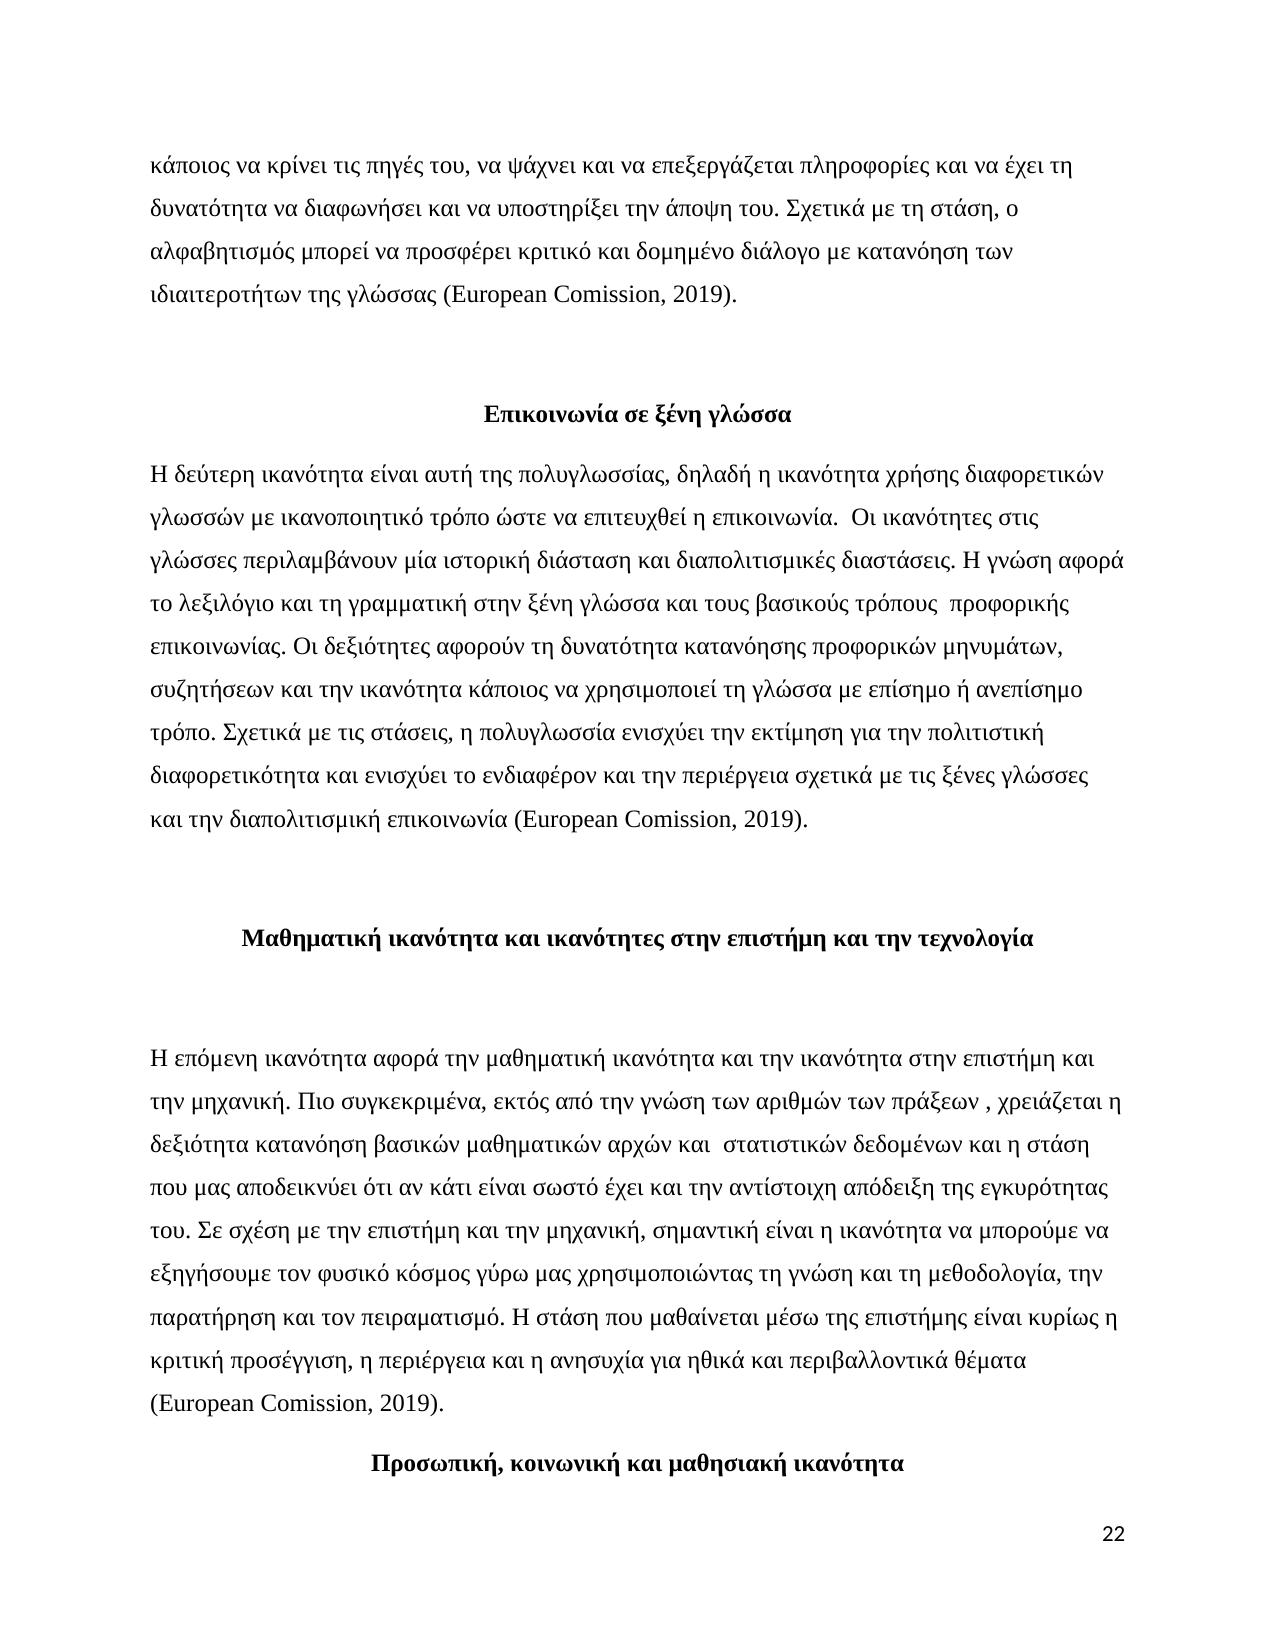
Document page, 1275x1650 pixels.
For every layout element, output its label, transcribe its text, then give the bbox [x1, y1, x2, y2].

text Προσωπική, κοινωνική και μαθησιακή ικανότητα [150, 1448, 1125, 1476]
text Μαθηματική ικανότητα και ικανότητες στην επιστήμη και την τεχνολογία [150, 923, 1125, 952]
text Η επόμενη ικανότητα αφορά την μαθηματική ικανότητα και την ικανότητα στην επιστήμη και την μηχανική. Πιο συγκεκριμένα, εκτός από την γνώση των αριθμών των πράξεων , χρειάζεται η δεξιότητα κατανόηση βασικών μαθηματικών αρχών και στατιστικών δεδομένων και η στάση που μας αποδεικνύει ότι αν κάτι είναι σωστό έχει και την αντίστοιχη απόδειξη της εγκυρότητας του. Σε σχέση με την επιστήμη και την μηχανική, σημαντική είναι η ικανότητα να μπορούμε να εξηγήσουμε τον φυσικό κόσμος γύρω μας χρησιμοποιώντας τη γνώση και τη μεθοδολογία, την παρατήρηση και τον πειραματισμό. Η στάση που μαθαίνεται μέσω της επιστήμης είναι κυρίως η κριτική προσέγγιση, η περιέργεια και η ανησυχία για ηθικά και περιβαλλοντικά θέματα. [150, 1043, 1125, 1417]
text Η δεύτερη ικανότητα είναι αυτή της πολυγλωσσίας, δηλαδή η ικανότητα χρήσης διαφορετικών γλωσσών με ικανοποιητικό τρόπο ώστε να επιτευχθεί η επικοινωνία. Οι ικανότητες στις γλώσσες περιλαμβάνουν μία ιστορική διάσταση και διαπολιτισμικές διαστάσεις. Η γνώση αφορά το λεξιλόγιο και τη γραμματική στην ξένη γλώσσα και τους βασικούς τρόπους προφορικής επικοινωνίας. Οι δεξιότητες αφορούν τη δυνατότητα κατανόησης προφορικών μηνυμάτων, συζητήσεων και την ικανότητα κάποιος να χρησιμοποιεί τη γλώσσα με επίσημο ή ανεπίσημο τρόπο. Σχετικά με τις στάσεις, η πολυγλωσσία ενισχύει την εκτίμηση για την πολιτιστική διαφορετικότητα και ενισχύει το ενδιαφέρον και την περιέργεια σχετικά με τις ξένες γλώσσες και την διαπολιτισμική επικοινωνία. [150, 459, 1125, 832]
text Επικοινωνία σε ξένη γλώσσα [150, 399, 1125, 428]
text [150, 150, 1125, 308]
